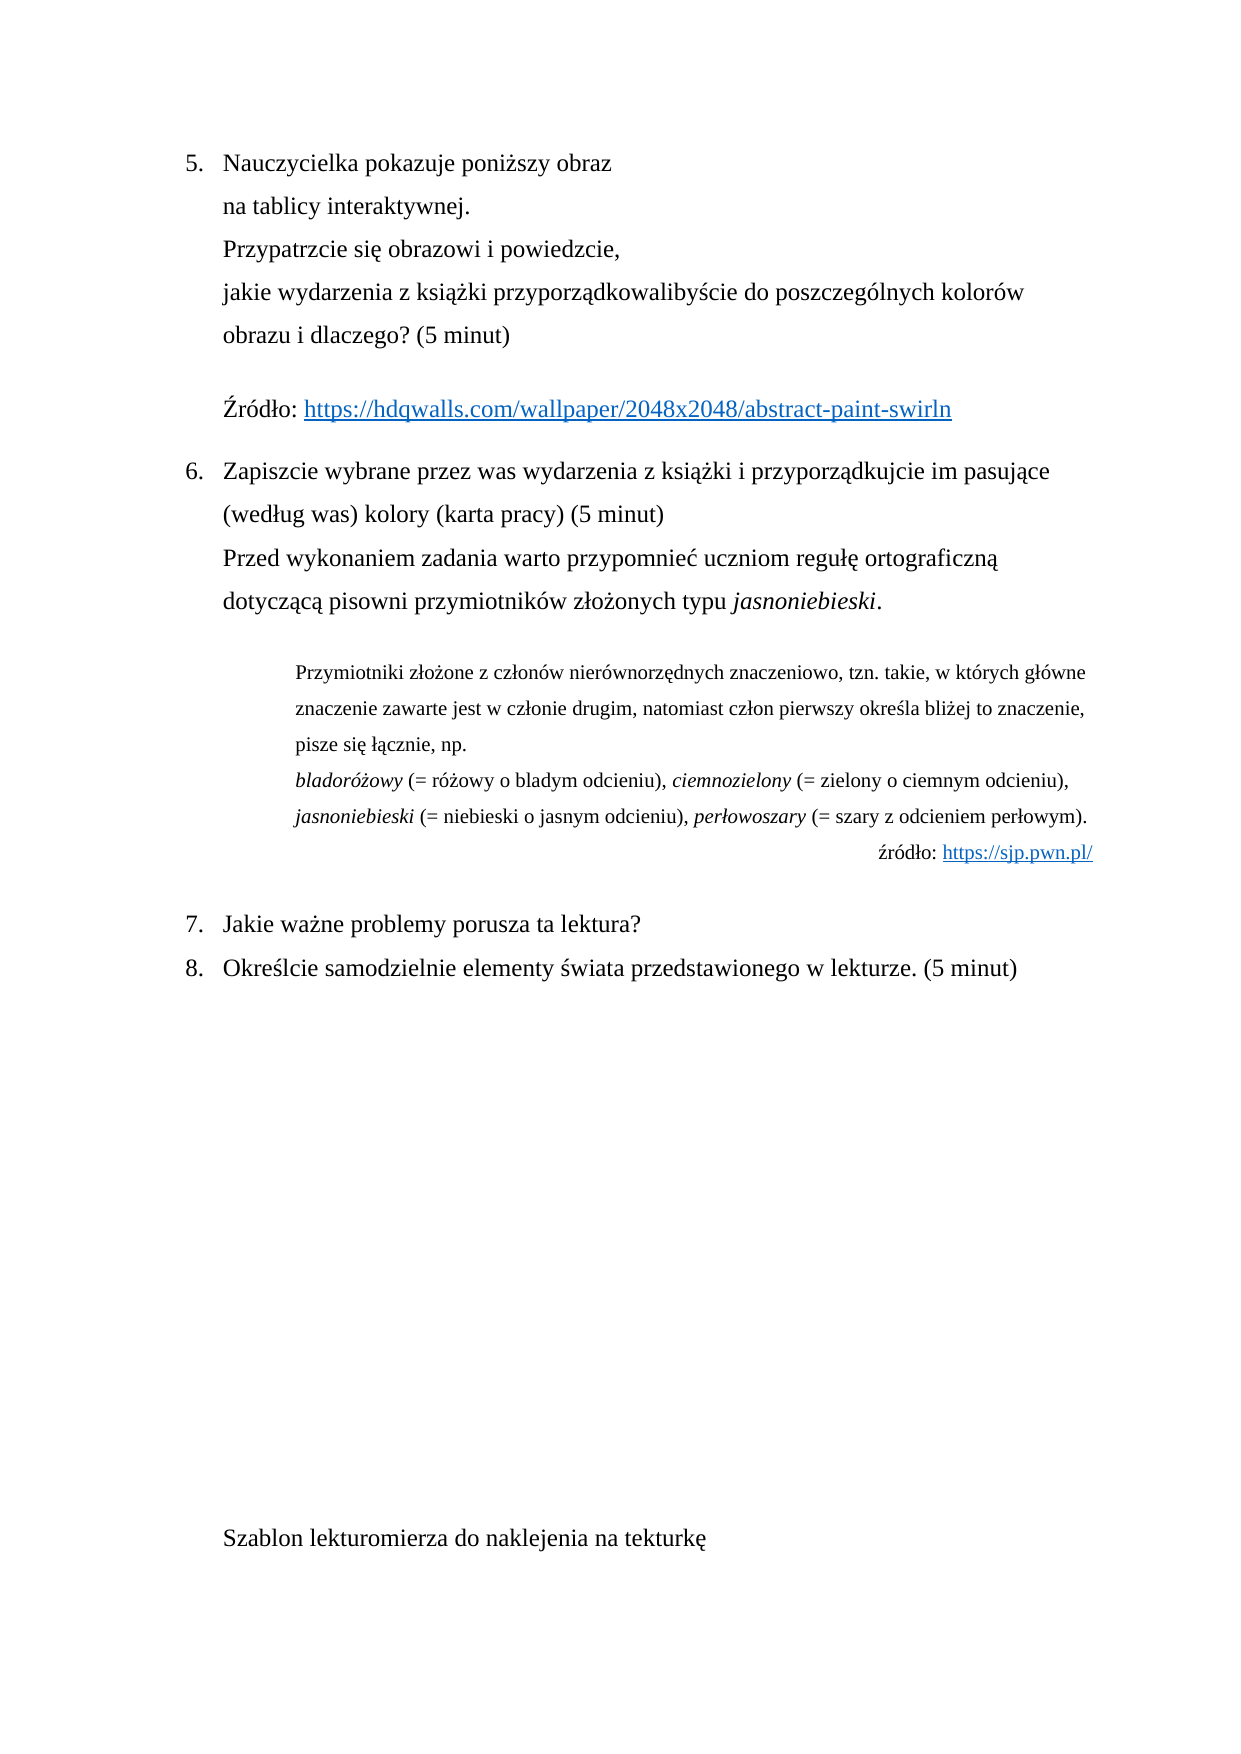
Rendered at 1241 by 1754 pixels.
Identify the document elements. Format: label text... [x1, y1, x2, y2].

list Szablon lekturomierza do naklejenia na tekturkę [223, 1523, 1093, 1552]
list Określcie samodzielnie elementy świata przedstawionego w lekturze. (5 minut) [185, 953, 1093, 981]
list Nauczycielka pokazuje poniższy obraz na tablicy interaktywnej. [185, 148, 1093, 219]
list Zapiszcie wybrane przez was wydarzenia z książki i przyporządkujcie im pasujące (według was) kolory (karta pracy) (5 minut) [185, 456, 1093, 528]
list bladoróżowy (= różowy o bladym odcieniu), ciemnozielony (= zielony o ciemnym odcieniu), jasnoniebieski (= niebieski o jasnym odcieniu), perłowoszary (= szary z odcieniem perłowym). [295, 768, 1093, 828]
list Jakie ważne problemy porusza ta lektura? [185, 909, 1093, 938]
list Przypatrzcie się obrazowi i powiedzcie, jakie wydarzenia z książki przyporządkowalibyście do poszczególnych kolorów obrazu i dlaczego? (5 minut) [223, 234, 1093, 349]
list źródło: https://sjp.pwn.pl/ [223, 840, 1093, 864]
list Źródło: https://hdqwalls.com/wallpaper/2048x2048/abstract-paint-swirln [223, 394, 1093, 423]
list Przymiotniki złożone z członów nierównorzędnych znaczeniowo, tzn. takie, w których główne znaczenie zawarte jest w członie drugim, natomiast człon pierwszy określa bliżej to znaczenie, pisze się łącznie, np. [295, 660, 1093, 756]
list Przed wykonaniem zadania warto przypomnieć uczniom regułę ortograficzną dotyczącą pisowni przymiotników złożonych typu jasnoniebieski. [223, 543, 1093, 614]
